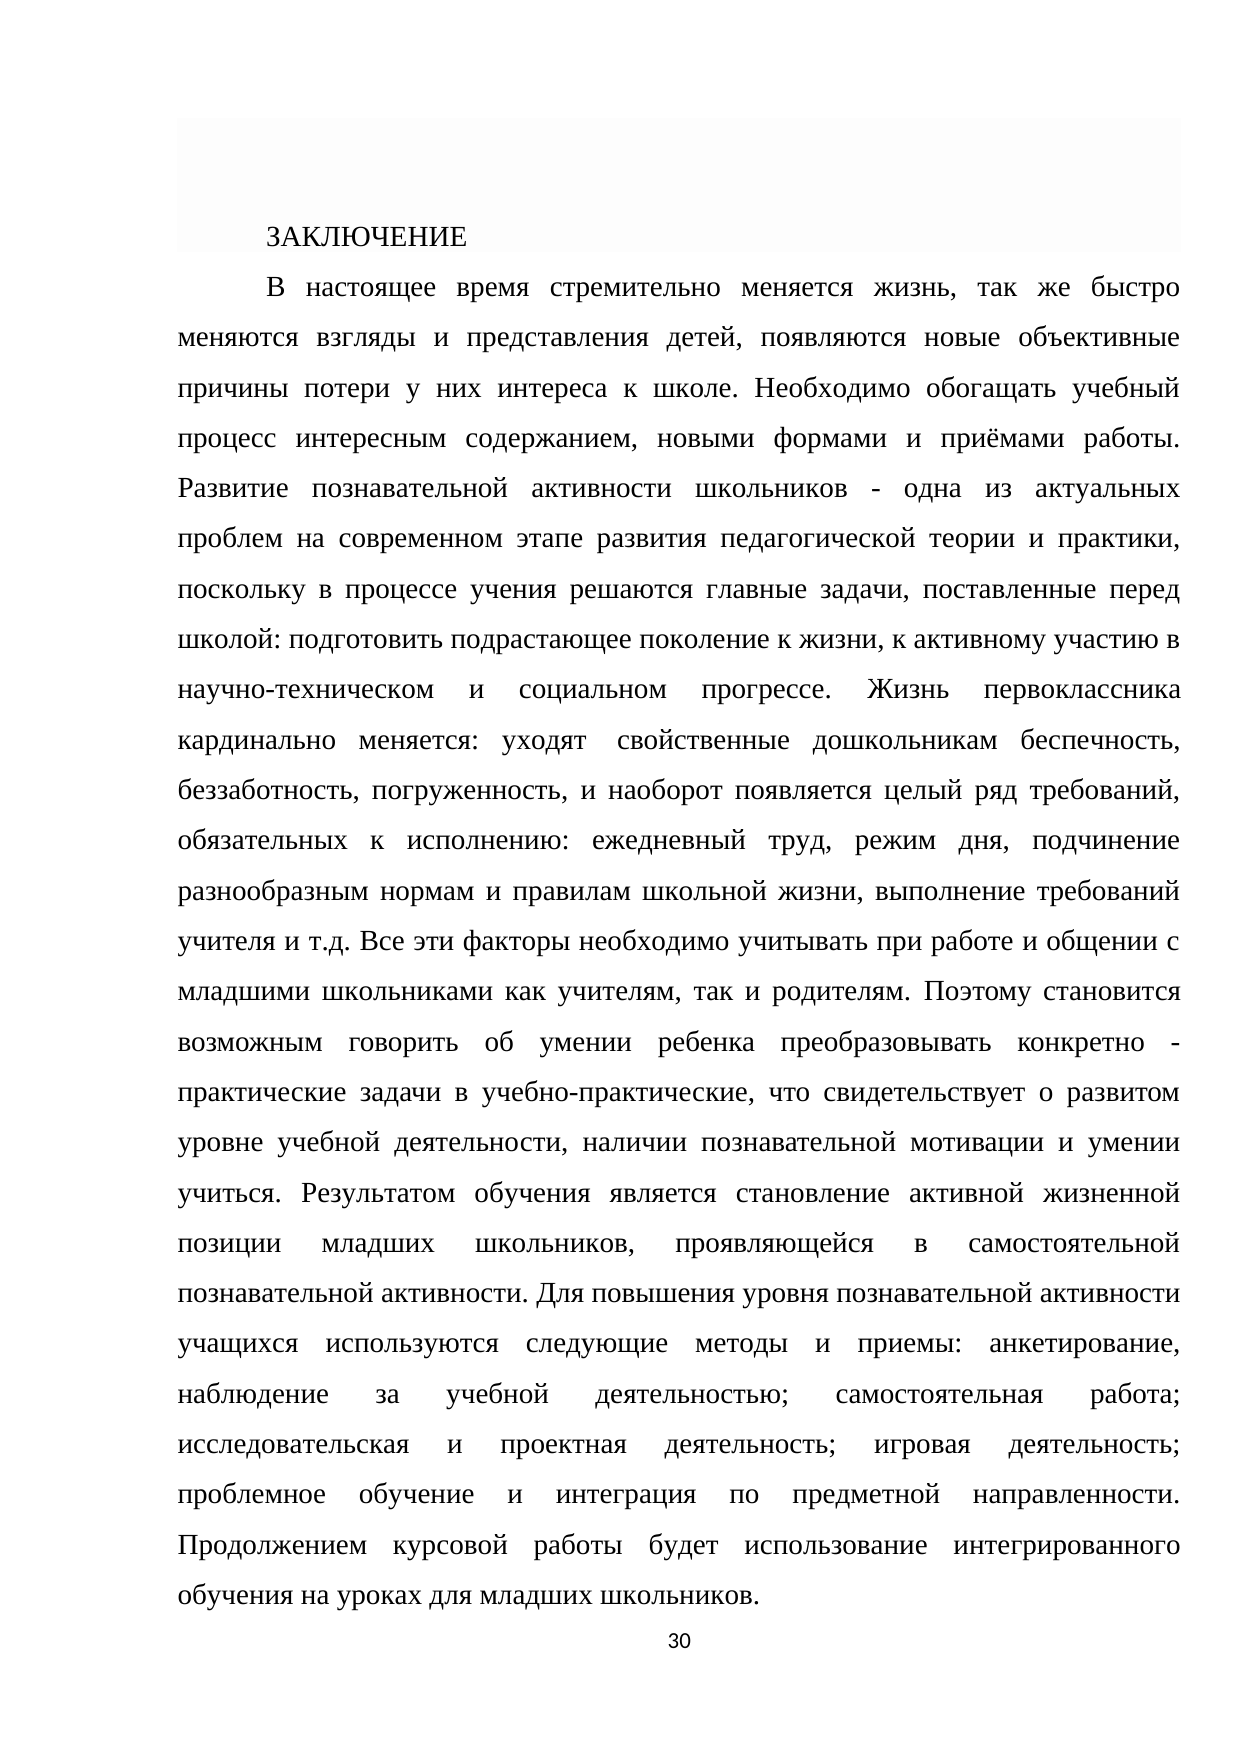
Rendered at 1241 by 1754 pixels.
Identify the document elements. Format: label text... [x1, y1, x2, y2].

text В настоящее время стремительно меняется жизнь, так же быстро меняются взгляды и представления детей, появляются новые объективные причины потери у них интереса к школе. Необходимо обогащать учебный процесс интересным содержанием, новыми формами и приёмами работы. Развитие познавательной активности школьников - одна из актуальных проблем на современном этапе развития педагогической теории и практики, поскольку в процессе учения решаются главные задачи, поставленные перед школой: подготовить подрастающее поколение к жизни, к активному участию в научно-техническом и социальном прогрессе. Жизнь первоклассника кардинально меняется: уходят свойственные дошкольникам беспечность, беззаботность, погруженность, и наоборот появляется целый ряд требований, обязательных к исполнению: ежедневный труд, режим дня, подчинение разнообразным нормам и правилам школьной жизни, выполнение требований учителя и т.д. Все эти факторы необходимо учитывать при работе и общении с младшими школьниками как учителям, так и родителям. Поэтому становится возможным говорить об умении ребенка преобразовывать конкретно - практические задачи в учебно-практические, что свидетельствует о развитом уровне учебной деятельности, наличии познавательной мотивации и умении учиться. Результатом обучения является становление активной жизненной позиции младших школьников, проявляющейся в самостоятельной познавательной активности. Для повышения уровня познавательной активности учащихся используются следующие методы и приемы: анкетирование, наблюдение за учебной деятельностью; самостоятельная работа; исследовательская и проектная деятельность; игровая деятельность; проблемное обучение и интеграция по предметной направленности. Продолжением курсовой работы будет использование интегрированного обучения на уроках для младших школьников. [177, 269, 1181, 1611]
text ЗАКЛЮЧЕНИЕ [177, 219, 1181, 252]
